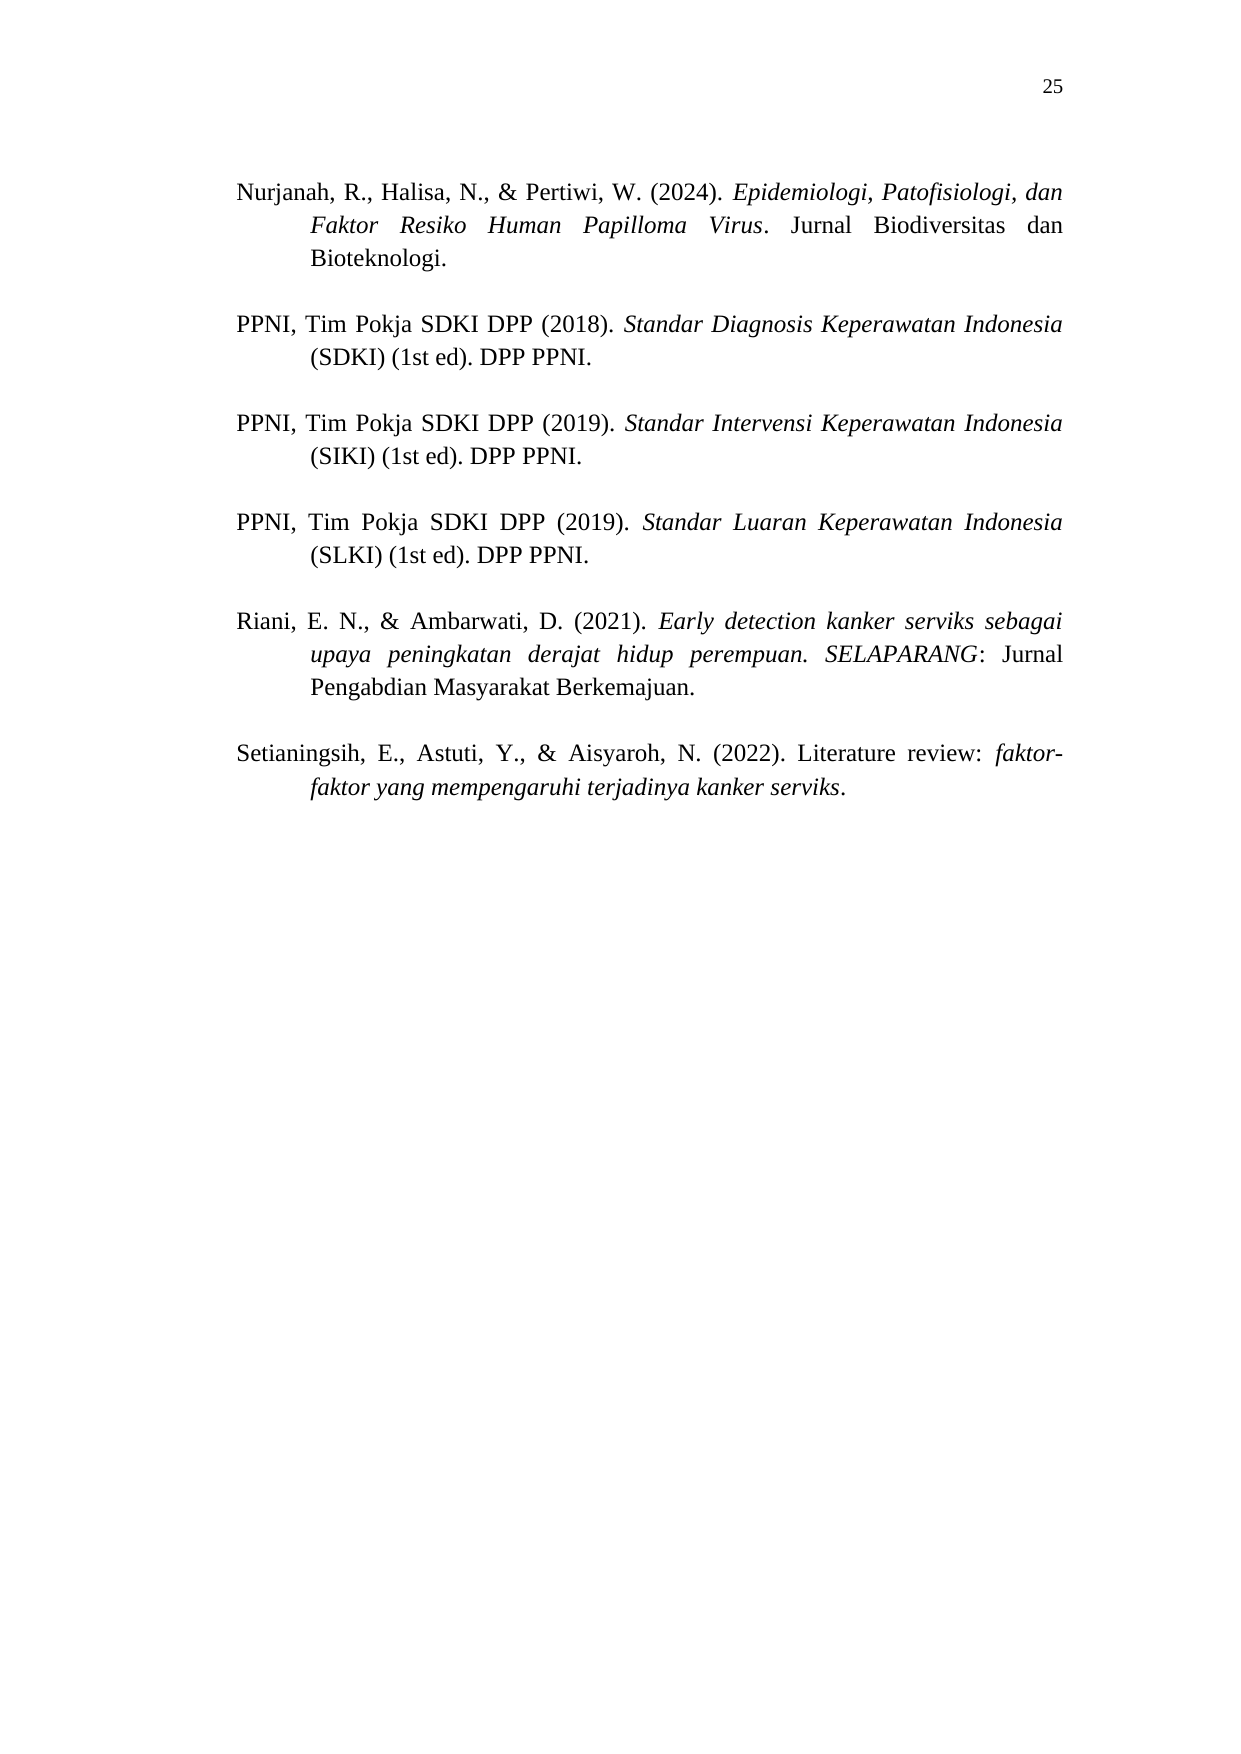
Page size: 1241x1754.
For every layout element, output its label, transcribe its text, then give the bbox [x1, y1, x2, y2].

list Riani, E. N., & Ambarwati, D. (2021). Early detection kanker serviks sebagai upaya peningkatan derajat hidup perempuan. SELAPARANG: Jurnal Pengabdian Masyarakat Berkemajuan. [236, 606, 1063, 701]
list Nurjanah, R., Halisa, N., & Pertiwi, W. (2024). Epidemiologi, Patofisiologi, dan Faktor Resiko Human Papilloma Virus. Jurnal Biodiversitas dan Bioteknologi. [236, 177, 1063, 272]
list PPNI, Tim Pokja SDKI DPP (2019). Standar Intervensi Keperawatan Indonesia (SIKI) (1st ed). DPP PPNI. [236, 408, 1063, 470]
list PPNI, Tim Pokja SDKI DPP (2018). Standar Diagnosis Keperawatan Indonesia (SDKI) (1st ed). DPP PPNI. [236, 309, 1063, 371]
list Setianingsih, E., Astuti, Y., & Aisyaroh, N. (2022). Literature review: faktor-faktor yang mempengaruhi terjadinya kanker serviks. [236, 738, 1063, 800]
list PPNI, Tim Pokja SDKI DPP (2019). Standar Luaran Keperawatan Indonesia (SLKI) (1st ed). DPP PPNI. [236, 507, 1063, 569]
